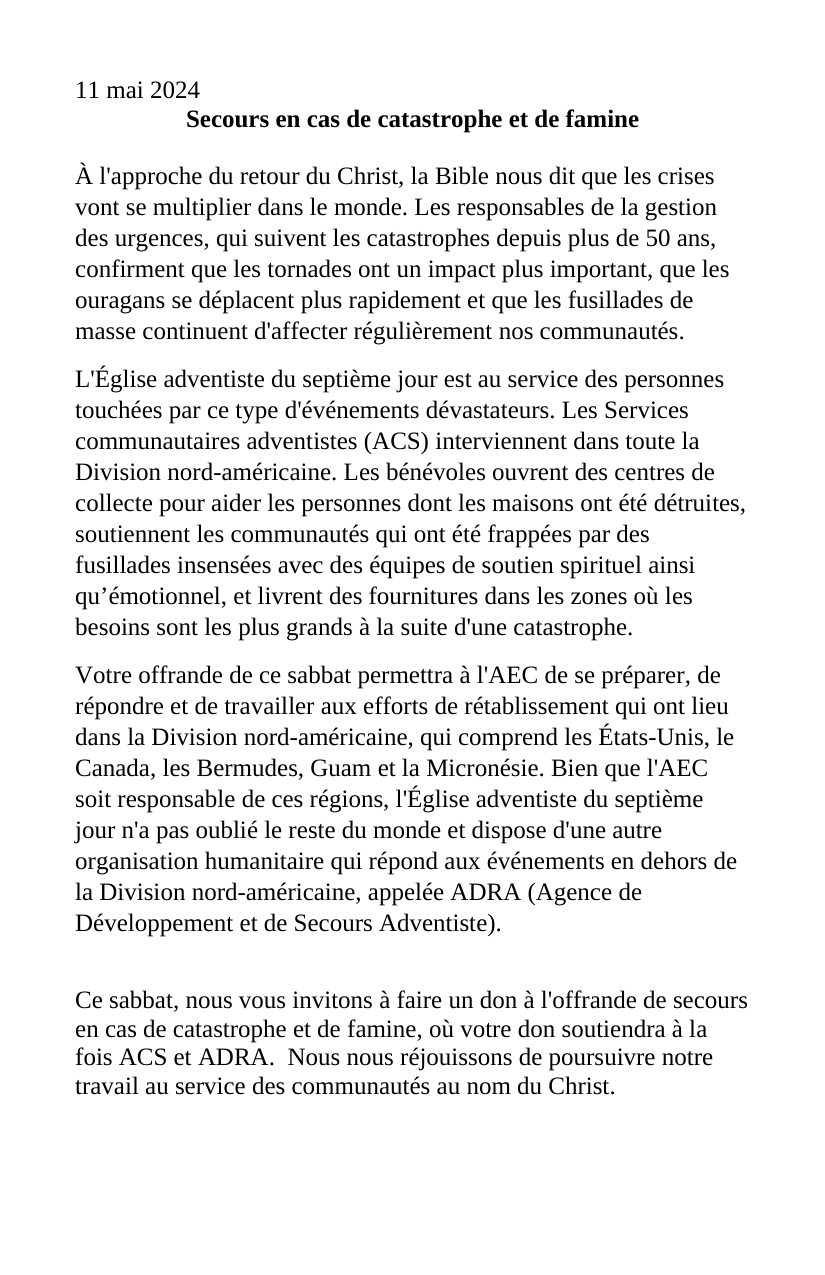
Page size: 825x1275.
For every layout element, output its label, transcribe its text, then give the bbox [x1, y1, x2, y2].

text À l'approche du retour du Christ, la Bible nous dit que les crises vont se multiplier dans le monde. Les responsables de la gestion des urgences, qui suivent les catastrophes depuis plus de 50 ans, confirment que les tornades ont un impact plus important, que les ouragans se déplacent plus rapidement et que les fusillades de masse continuent d'affecter régulièrement nos communautés. [75, 161, 750, 345]
text L'Église adventiste du septième jour est au service des personnes touchées par ce type d'événements dévastateurs. Les Services communautaires adventistes (ACS) interviennent dans toute la Division nord-américaine. Les bénévoles ouvrent des centres de collecte pour aider les personnes dont les maisons ont été détruites, soutiennent les communautés qui ont été frappées par des fusillades insensées avec des équipes de soutien spirituel ainsi qu’émotionnel, et livrent des fournitures dans les zones où les besoins sont les plus grands à la suite d'une catastrophe. [75, 364, 750, 641]
text Ce sabbat, nous vous invitons à faire un don à l'offrande de secours en cas de catastrophe et de famine, où votre don soutiendra à la fois ACS et ADRA. Nous nous réjouissons de poursuivre notre travail au service des communautés au nom du Christ. [75, 985, 750, 1100]
text Votre offrande de ce sabbat permettra à l'AEC de se préparer, de répondre et de travailler aux efforts de rétablissement qui ont lieu dans la Division nord-américaine, qui comprend les États-Unis, le Canada, les Bermudes, Guam et la Micronésie. Bien que l'AEC soit responsable de ces régions, l'Église adventiste du septième jour n'a pas oublié le reste du monde et dispose d'une autre organisation humanitaire qui répond aux événements en dehors de la Division nord-américaine, appelée ADRA (Agence de Développement et de Secours Adventiste). [75, 660, 750, 937]
text 11 mai 2024 [75, 75, 750, 104]
text Secours en cas de catastrophe et de famine [75, 104, 750, 132]
